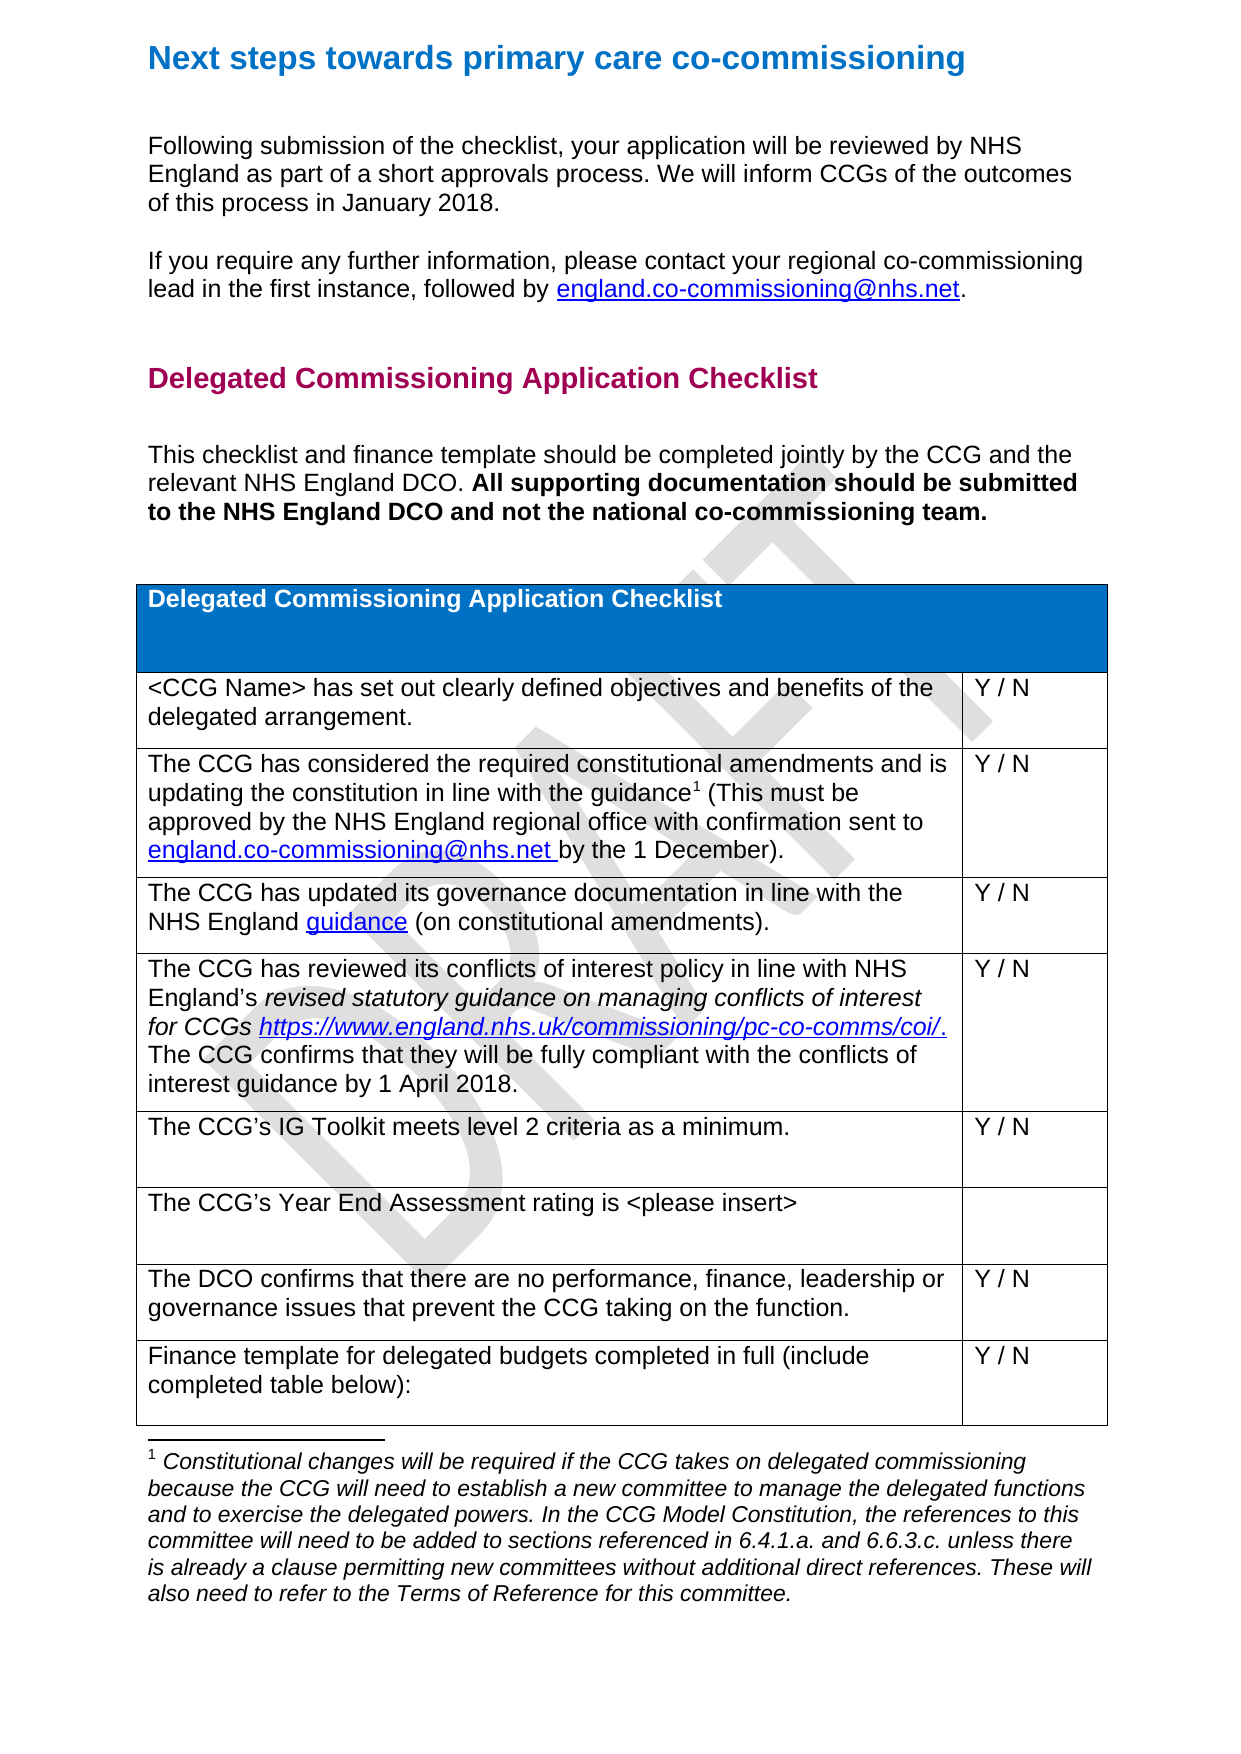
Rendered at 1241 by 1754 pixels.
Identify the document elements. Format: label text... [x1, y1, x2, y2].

table_cell Y / N [963, 1112, 1107, 1187]
table_cell The CCG has updated its governance documentation in line with the NHS England guidance (on constitutional amendments). [137, 878, 962, 953]
table_cell The CCG’s IG Toolkit meets level 2 criteria as a minimum. [137, 1112, 962, 1187]
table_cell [137, 1341, 962, 1425]
table_header Delegated Commissioning Application Checklist [137, 585, 1107, 672]
text Following submission of the checklist, your application will be reviewed by NHS England as part of a short approvals process. We will inform CCGs of the outcomes of this process in January 2018. [148, 131, 1092, 217]
text If you require any further information, please contact your regional co-commissioning lead in the first instance, followed by england.co-commissioning@nhs.net. [148, 246, 1092, 303]
table_cell Y / N [963, 1265, 1107, 1340]
table_cell Y / N [963, 749, 1107, 877]
subtitle Delegated Commissioning Application Checklist [148, 361, 1092, 394]
table_cell [963, 1188, 1107, 1263]
text This checklist and finance template should be completed jointly by the CCG and the relevant NHS England DCO. All supporting documentation should be submitted to the NHS England DCO and not the national co-commissioning team. [148, 440, 1092, 526]
table_cell The CCG has reviewed its conflicts of interest policy in line with NHS England’s revised statutory guidance on managing conflicts of interest for CCGs https://www.england.nhs.uk/commissioning/pc-co-comms/coi/. The CCG confirms that they will be fully compliant with the conflicts of interest guidance by 1 April 2018. [137, 954, 962, 1111]
table_cell Y / N [963, 878, 1107, 953]
table_cell The CCG has considered the required constitutional amendments and is updating the constitution in line with the guidance (This must be approved by the NHS England regional office with confirmation sent to england.co-commissioning@nhs.net by the 1 December). [137, 749, 962, 877]
table_cell Y / N [963, 954, 1107, 1111]
table_cell The CCG’s Year End Assessment rating is <please insert> [137, 1188, 962, 1263]
table_cell Y / N [963, 1341, 1107, 1425]
table_cell The DCO confirms that there are no performance, finance, leadership or governance issues that prevent the CCG taking on the function. [137, 1265, 962, 1340]
table_cell <CCG Name> has set out clearly defined objectives and benefits of the delegated arrangement. [137, 673, 962, 748]
table_cell Y / N [963, 673, 1107, 748]
